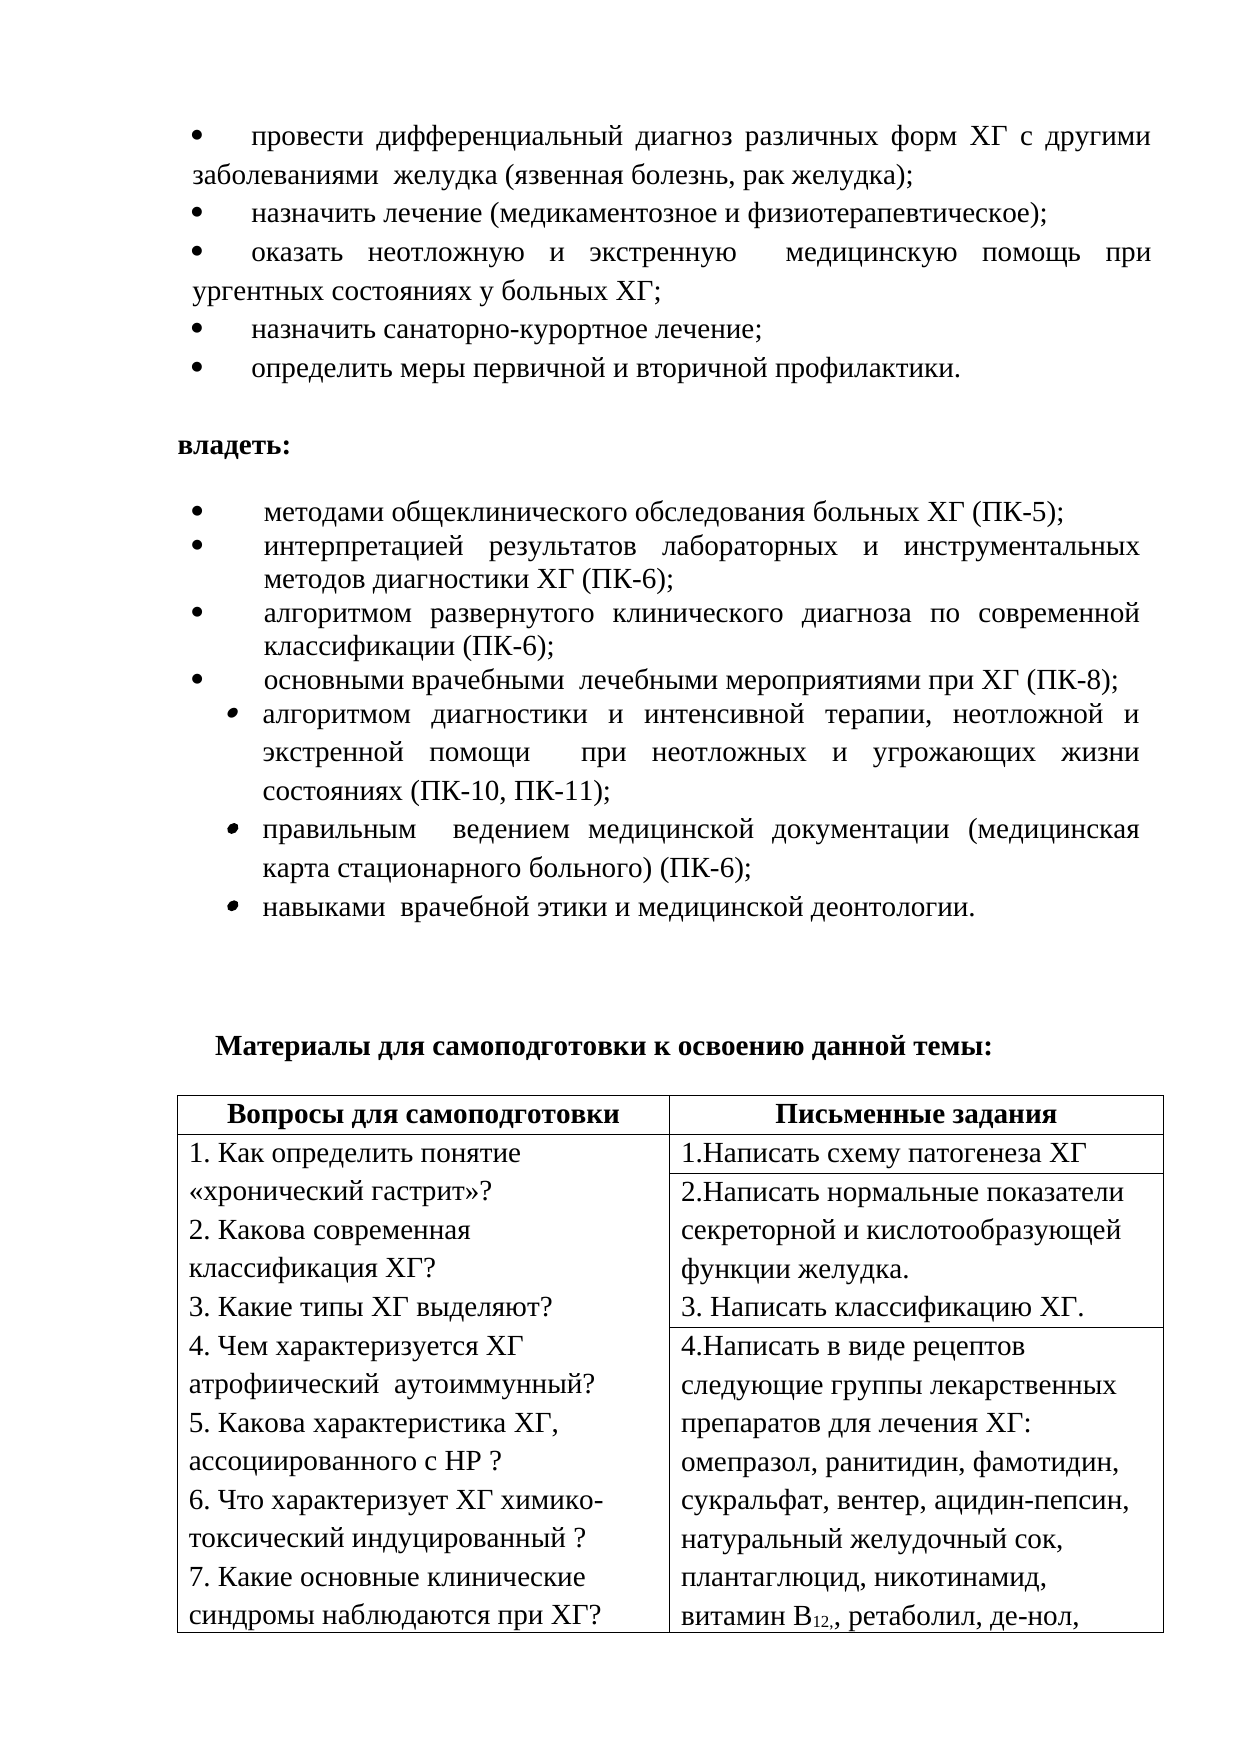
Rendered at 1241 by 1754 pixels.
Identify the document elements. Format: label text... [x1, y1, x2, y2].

text Материалы для самоподготовки к освоению данной темы: [215, 1028, 1152, 1061]
list определить меры первичной и вторичной профилактики. [192, 350, 1152, 383]
list оказать неотложную и экстренную медицинскую помощь при ургентных состояниях у больных ХГ; [192, 234, 1152, 306]
list назначить лечение (медикаментозное и физиотерапевтическое); [192, 195, 1152, 229]
table_header методами общеклинического обследования больных ХГ (ПК-5); интерпретацией результатов лабораторных и инструментальных методов диагностики ХГ (ПК-6); алгоритмом развернутого клинического диагноза по современной классификации (ПК-6); основными врачебными лечебными мероприятиями при ХГ (ПК-8); алгоритмом диагностики и интенсивной терапии, неотложной и экстренной помощи при неотложных и угрожающих жизни состояниях (ПК-10, ПК-11); правильным ведением медицинской документации (медицинская карта стационарного больного) (ПК-6); навыками врачебной этики и медицинской деонтологии. [177, 494, 1152, 994]
table_cell 1. Как определить понятие «хронический гастрит»? 2. Какова современная классификация ХГ? 3. Какие типы ХГ выделяют? 4. Чем характеризуется ХГ атрофиический аутоиммунный? 5. Какова характеристика ХГ, ассоциированного с НР ? 6. Что характеризует ХГ химико-токсический индуцированный ? 7. Какие основные клинические синдромы наблюдаются при ХГ? 8. Чем характеризуется болевой синдром при разных типах ХГ? [178, 1135, 669, 1632]
table_cell 2.Написать нормальные показатели секреторной и кислотообразующей функции желудка. 3. Написать классификацию ХГ. [670, 1174, 1163, 1327]
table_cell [670, 1328, 1163, 1632]
table_header Письменные задания [670, 1096, 1163, 1134]
table_header Вопросы для самоподготовки [178, 1096, 669, 1134]
text владеть: [177, 427, 1152, 461]
list назначить санаторно-курортное лечение; [192, 311, 1152, 345]
table_cell 1.Написать схему патогенеза ХГ [670, 1135, 1163, 1173]
list провести дифференциальный диагноз различных форм ХГ с другими заболеваниями желудка (язвенная болезнь, рак желудка); [192, 118, 1152, 190]
